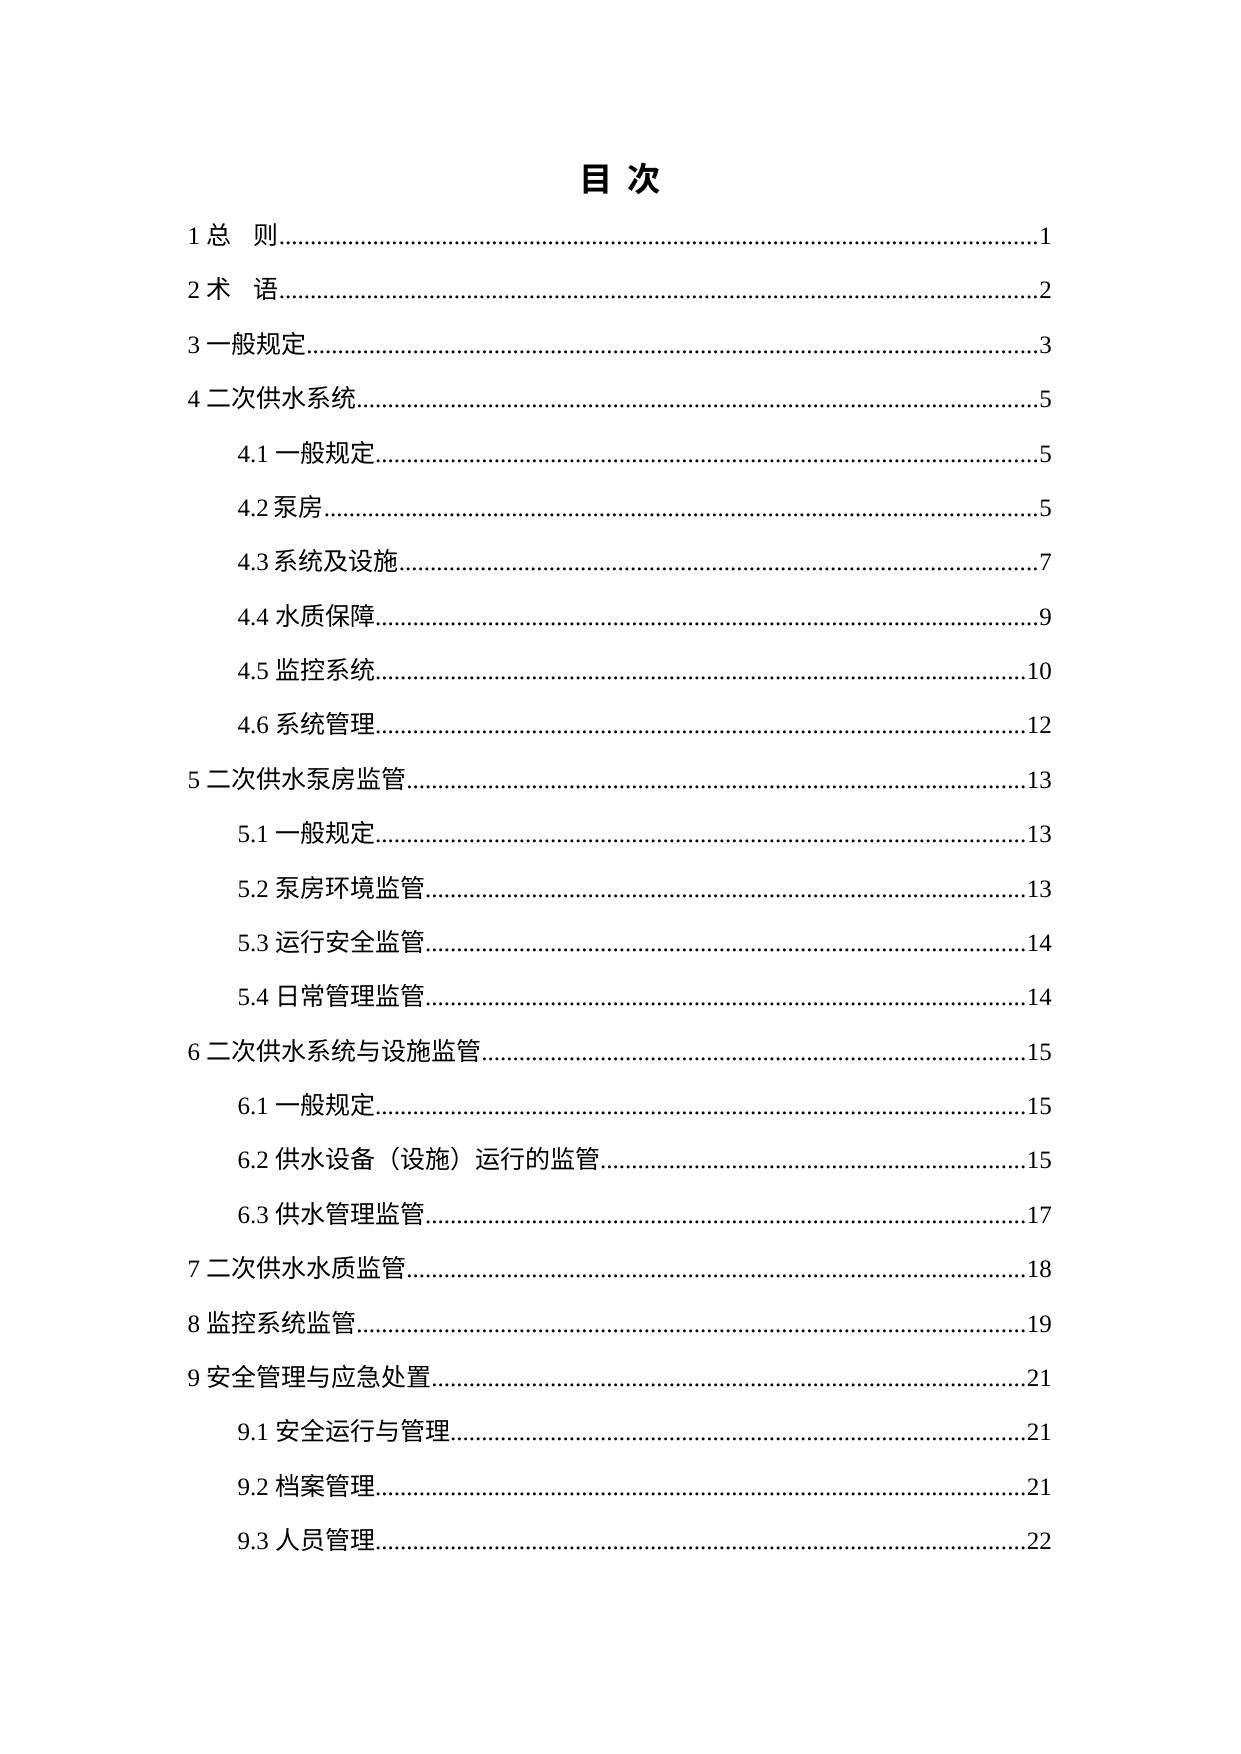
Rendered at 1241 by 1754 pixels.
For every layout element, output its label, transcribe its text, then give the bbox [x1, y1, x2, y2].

text 3 一般规定 3 [187, 324, 1053, 361]
text 9 安全管理与应急处置 21 [187, 1357, 1053, 1394]
text 6.3 供水管理监管 17 [237, 1194, 1053, 1231]
text 6.1 一般规定 15 [237, 1086, 1053, 1122]
text 7 二次供水水质监管 18 [187, 1249, 1053, 1285]
text 4.6 系统管理 12 [237, 705, 1053, 741]
text 4.5 监控系统 10 [237, 651, 1053, 687]
text 目 次 [187, 153, 1053, 201]
text 5 二次供水泵房监管 13 [187, 759, 1053, 796]
text 9.1 安全运行与管理 21 [237, 1412, 1053, 1448]
text 4 二次供水系统 5 [187, 379, 1053, 415]
text 8 监控系统监管 19 [187, 1303, 1053, 1339]
text 1 总 则 1 [187, 216, 1053, 252]
text 2 术 语 2 [187, 270, 1053, 306]
text 6.2 供水设备（设施）运行的监管 15 [237, 1140, 1053, 1176]
text 6 二次供水系统与设施监管 15 [187, 1031, 1053, 1067]
text 5.2 泵房环境监管 13 [237, 868, 1053, 904]
text 9.2 档案管理 21 [237, 1466, 1053, 1502]
text 5.4 日常管理监管 14 [237, 977, 1053, 1013]
text 9.3 人员管理 22 [237, 1521, 1053, 1557]
text 4.1 一般规定 5 [237, 433, 1053, 469]
text 4.4 水质保障 9 [237, 596, 1053, 632]
text 5.1 一般规定 13 [237, 814, 1053, 850]
text 4.2泵房 5 [237, 487, 1053, 524]
text 4.3系统及设施 7 [237, 542, 1053, 578]
text 5.3 运行安全监管 14 [237, 922, 1053, 959]
